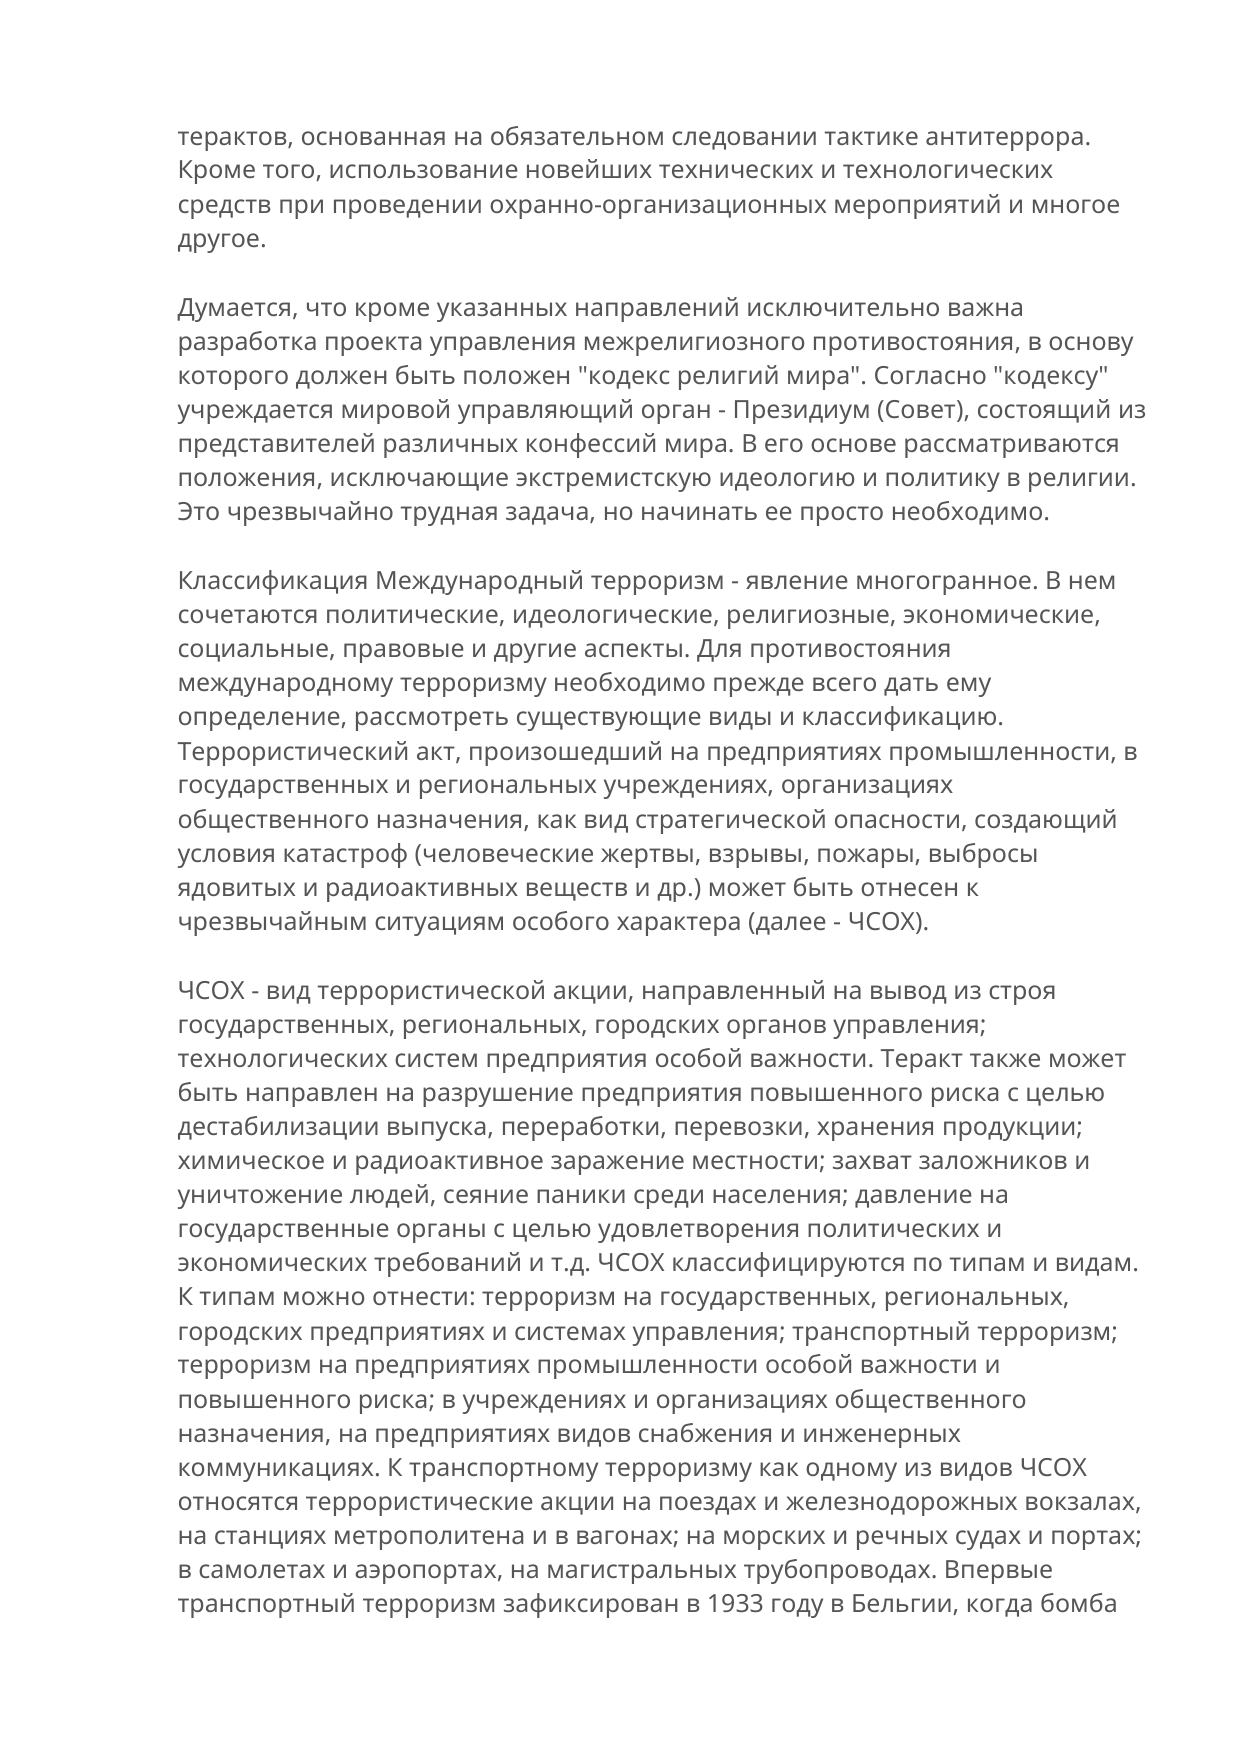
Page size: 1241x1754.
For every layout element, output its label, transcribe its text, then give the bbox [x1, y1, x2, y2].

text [177, 972, 1152, 1620]
text Думается, что кроме указанных направлений исключительно важна разработка проекта управления межрелигиозного противостояния, в основу которого должен быть положен "кодекс религий мира". Согласно "кодексу" учреждается мировой управляющий орган - Президиум (Совет), состоящий из представителей различных конфессий мира. В его основе рассматриваются положения, исключающие экстремистскую идеологию и политику в религии. Это чрезвычайно трудная задача, но начинать ее просто необходимо. [177, 289, 1152, 528]
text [177, 118, 1152, 254]
text Классификация Международный терроризм - явление многогранное. В нем сочетаются политические, идеологические, религиозные, экономические, социальные, правовые и другие аспекты. Для противостояния международному терроризму необходимо прежде всего дать ему определение, рассмотреть существующие виды и классификацию. Террористический акт, произошедший на предприятиях промышленности, в государственных и региональных учреждениях, организациях общественного назначения, как вид стратегической опасности, создающий условия катастроф (человеческие жертвы, взрывы, пожары, выбросы ядовитых и радиоактивных веществ и др.) может быть отнесен к чрезвычайным ситуациям особого характера (далее - ЧСОХ). [177, 563, 1152, 937]
